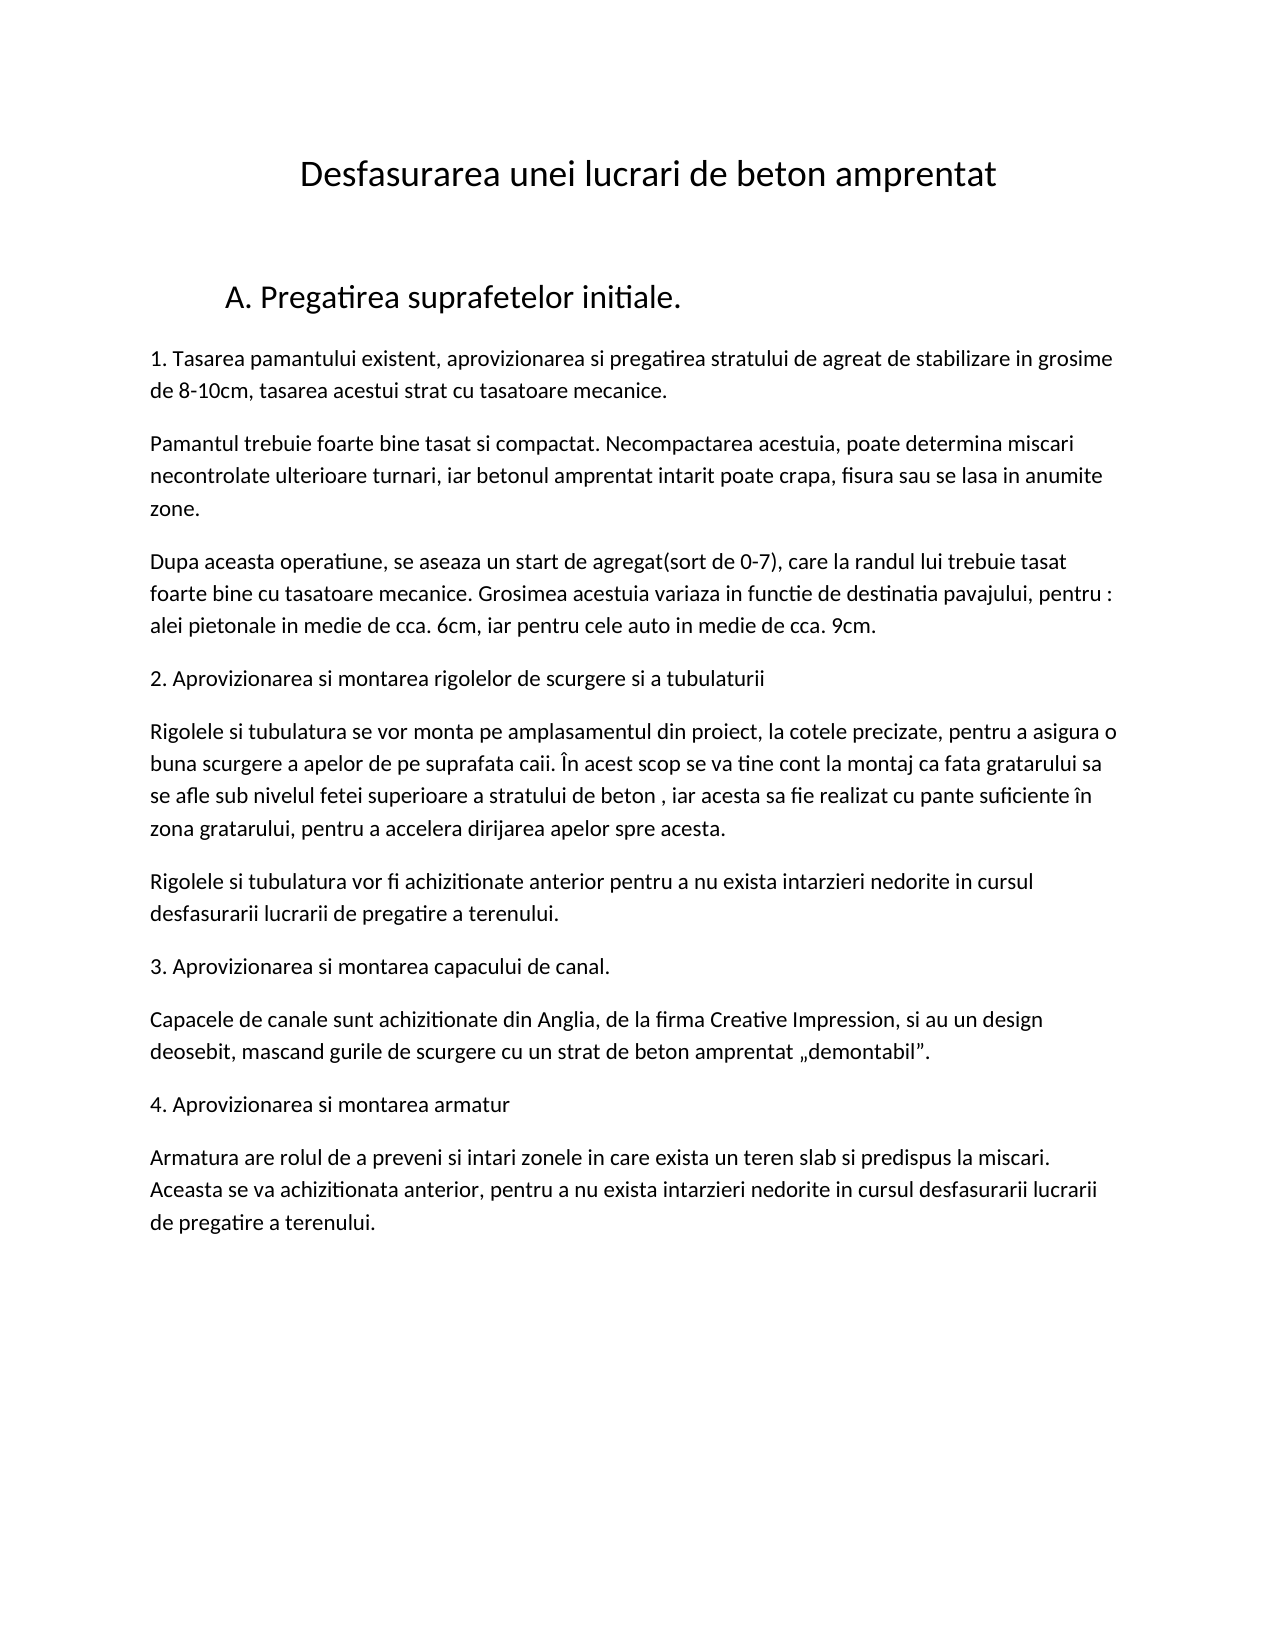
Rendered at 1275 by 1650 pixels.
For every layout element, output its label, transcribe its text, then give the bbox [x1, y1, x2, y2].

text Rigolele si tubulatura se vor monta pe amplasamentul din proiect, la cotele precizate, pentru a asigura o buna scurgere a apelor de pe suprafata caii. În acest scop se va tine cont la montaj ca fata gratarului sa se afle sub nivelul fetei superioare a stratului de beton , iar acesta sa fie realizat cu pante suficiente în zona gratarului, pentru a accelera dirijarea apelor spre acesta. [150, 717, 1125, 842]
text 4. Aprovizionarea si montarea armatur [150, 1090, 1125, 1118]
text Capacele de canale sunt achizitionate din Anglia, de la firma Creative Impression, si au un design deosebit, mascand gurile de scurgere cu un strat de beton amprentat „demontabil”. [150, 1005, 1125, 1065]
text Pamantul trebuie foarte bine tasat si compactat. Necompactarea acestuia, poate determina miscari necontrolate ulterioare turnari, iar betonul amprentat intarit poate crapa, fisura sau se lasa in anumite zone. [150, 429, 1125, 522]
text 1. Tasarea pamantului existent, aprovizionarea si pregatirea stratului de agreat de stabilizare in grosime de 8-10cm, tasarea acestui strat cu tasatoare mecanice. [150, 344, 1125, 404]
text Desfasurarea unei lucrari de beton amprentat [225, 150, 1125, 196]
text 2. Aprovizionarea si montarea rigolelor de scurgere si a tubulaturii [150, 664, 1125, 692]
text Armatura are rolul de a preveni si intari zonele in care exista un teren slab si predispus la miscari. Aceasta se va achizitionata anterior, pentru a nu exista intarzieri nedorite in cursul desfasurarii lucrarii de pregatire a terenului. [150, 1143, 1125, 1236]
text 3. Aprovizionarea si montarea capacului de canal. [150, 952, 1125, 980]
text A. Pregatirea suprafetelor initiale. [150, 277, 1125, 317]
text Rigolele si tubulatura vor fi achizitionate anterior pentru a nu exista intarzieri nedorite in cursul desfasurarii lucrarii de pregatire a terenului. [150, 867, 1125, 927]
text Dupa aceasta operatiune, se aseaza un start de agregat(sort de 0-7), care la randul lui trebuie tasat foarte bine cu tasatoare mecanice. Grosimea acestuia variaza in functie de destinatia pavajului, pentru : alei pietonale in medie de cca. 6cm, iar pentru cele auto in medie de cca. 9cm. [150, 547, 1125, 639]
